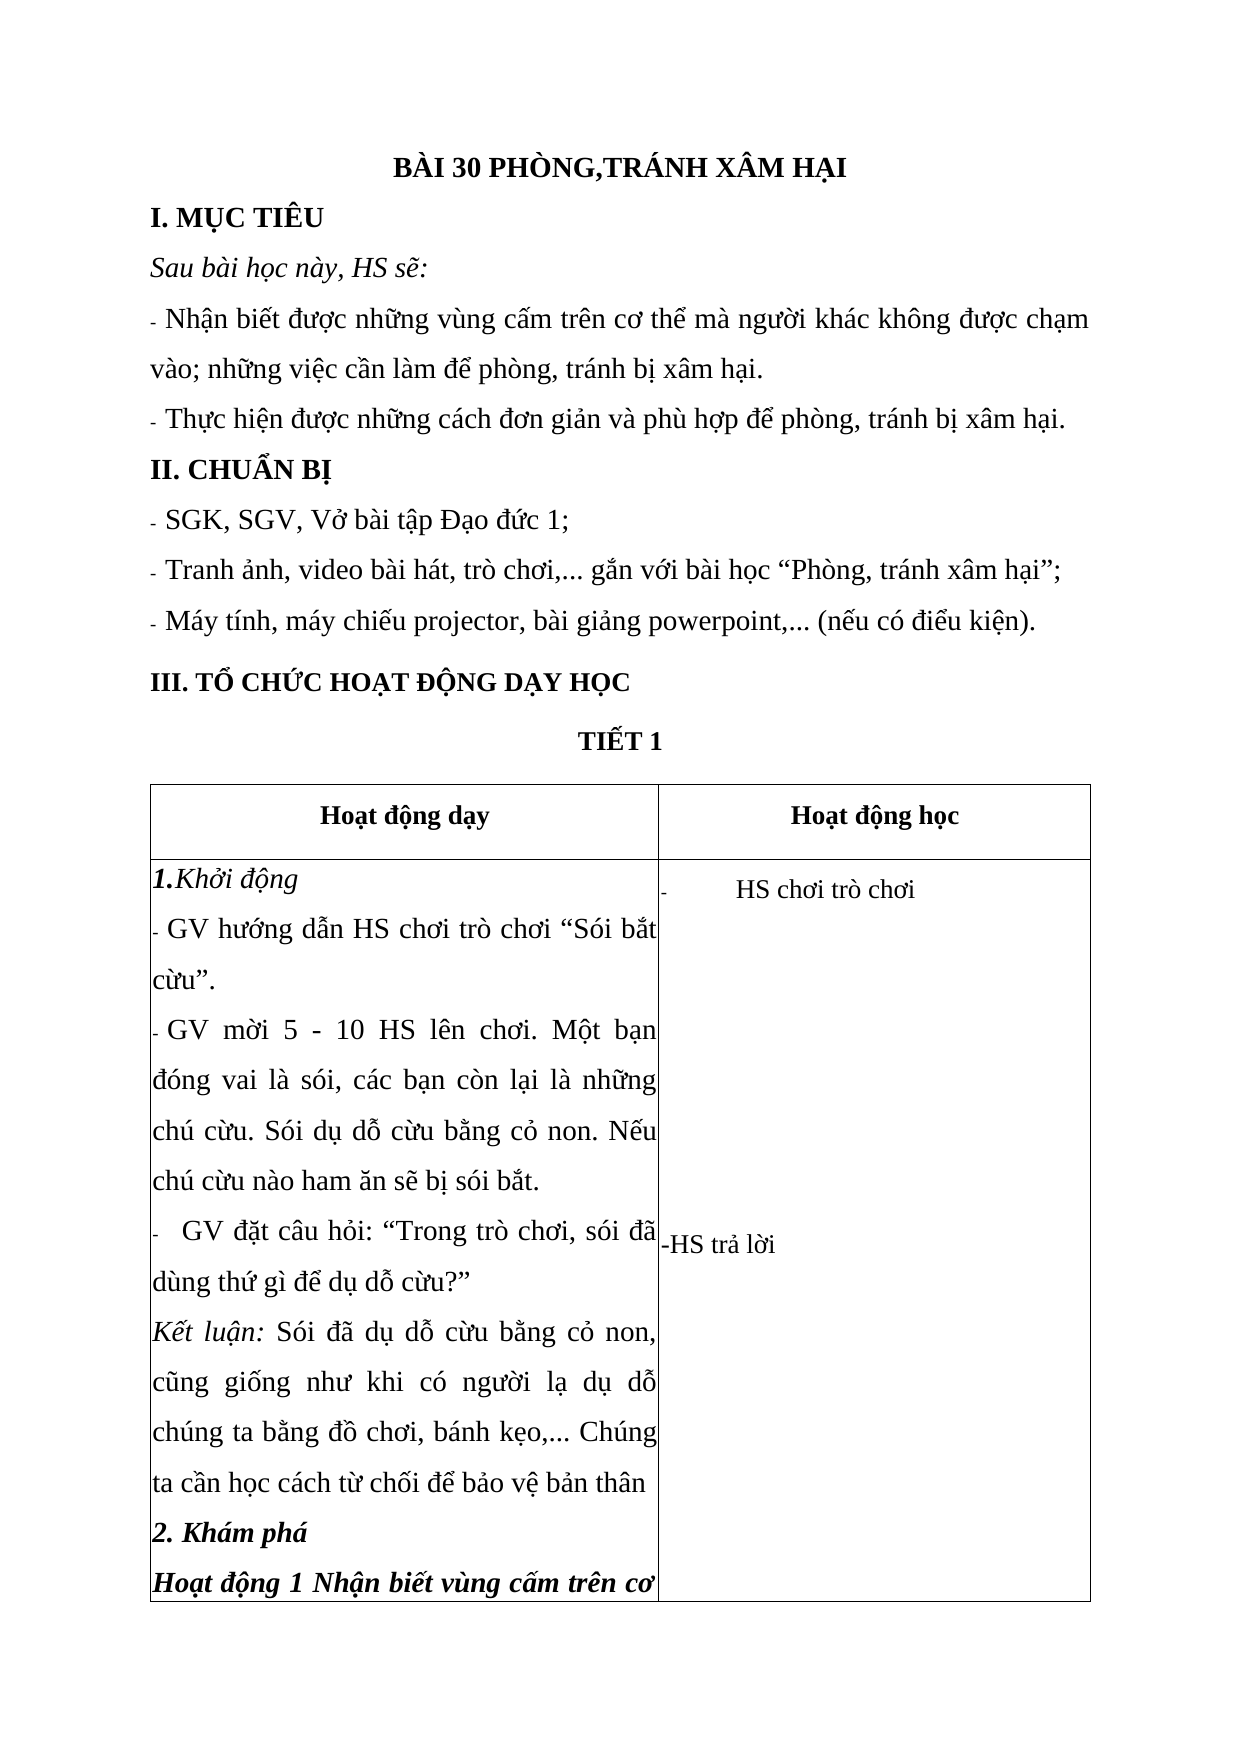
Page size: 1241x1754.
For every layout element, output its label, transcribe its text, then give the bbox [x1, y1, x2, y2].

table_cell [151, 860, 658, 1601]
text II. CHUẨN BỊ [150, 452, 1090, 485]
list SGK, SGV, Vở bài tập Đạo đức 1; [150, 502, 1090, 536]
text Sau bài học này, HS sẽ: [150, 251, 1090, 284]
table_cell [659, 860, 1090, 1601]
list Thực hiện được những cách đơn giản và phù hợp để phòng, tránh bị xâm hại. [150, 402, 1090, 435]
list Tranh ảnh, video bài hát, trò chơi,... gắn với bài học “Phòng, tránh xâm hại”; [150, 552, 1090, 586]
text III. TỔ CHỨC HOẠT ĐỘNG DẠY HỌC [150, 666, 1090, 697]
text BÀI 30 PHÒNG,TRÁNH XÂM HẠI [150, 150, 1090, 183]
table_header Hoạt động dạy [151, 785, 658, 858]
table_header Hoạt động học [659, 785, 1090, 858]
text I. MỤC TIÊU [150, 200, 1090, 234]
list Nhận biết được những vùng cấm trên cơ thể mà người khác không được chạm vào; những việc cần làm để phòng, tránh bị xâm hại. [150, 301, 1090, 385]
text TIẾT 1 [150, 725, 1090, 756]
list Máy tính, máy chiếu projector, bài giảng powerpoint,... (nếu có điểu kiện). [150, 603, 1090, 636]
